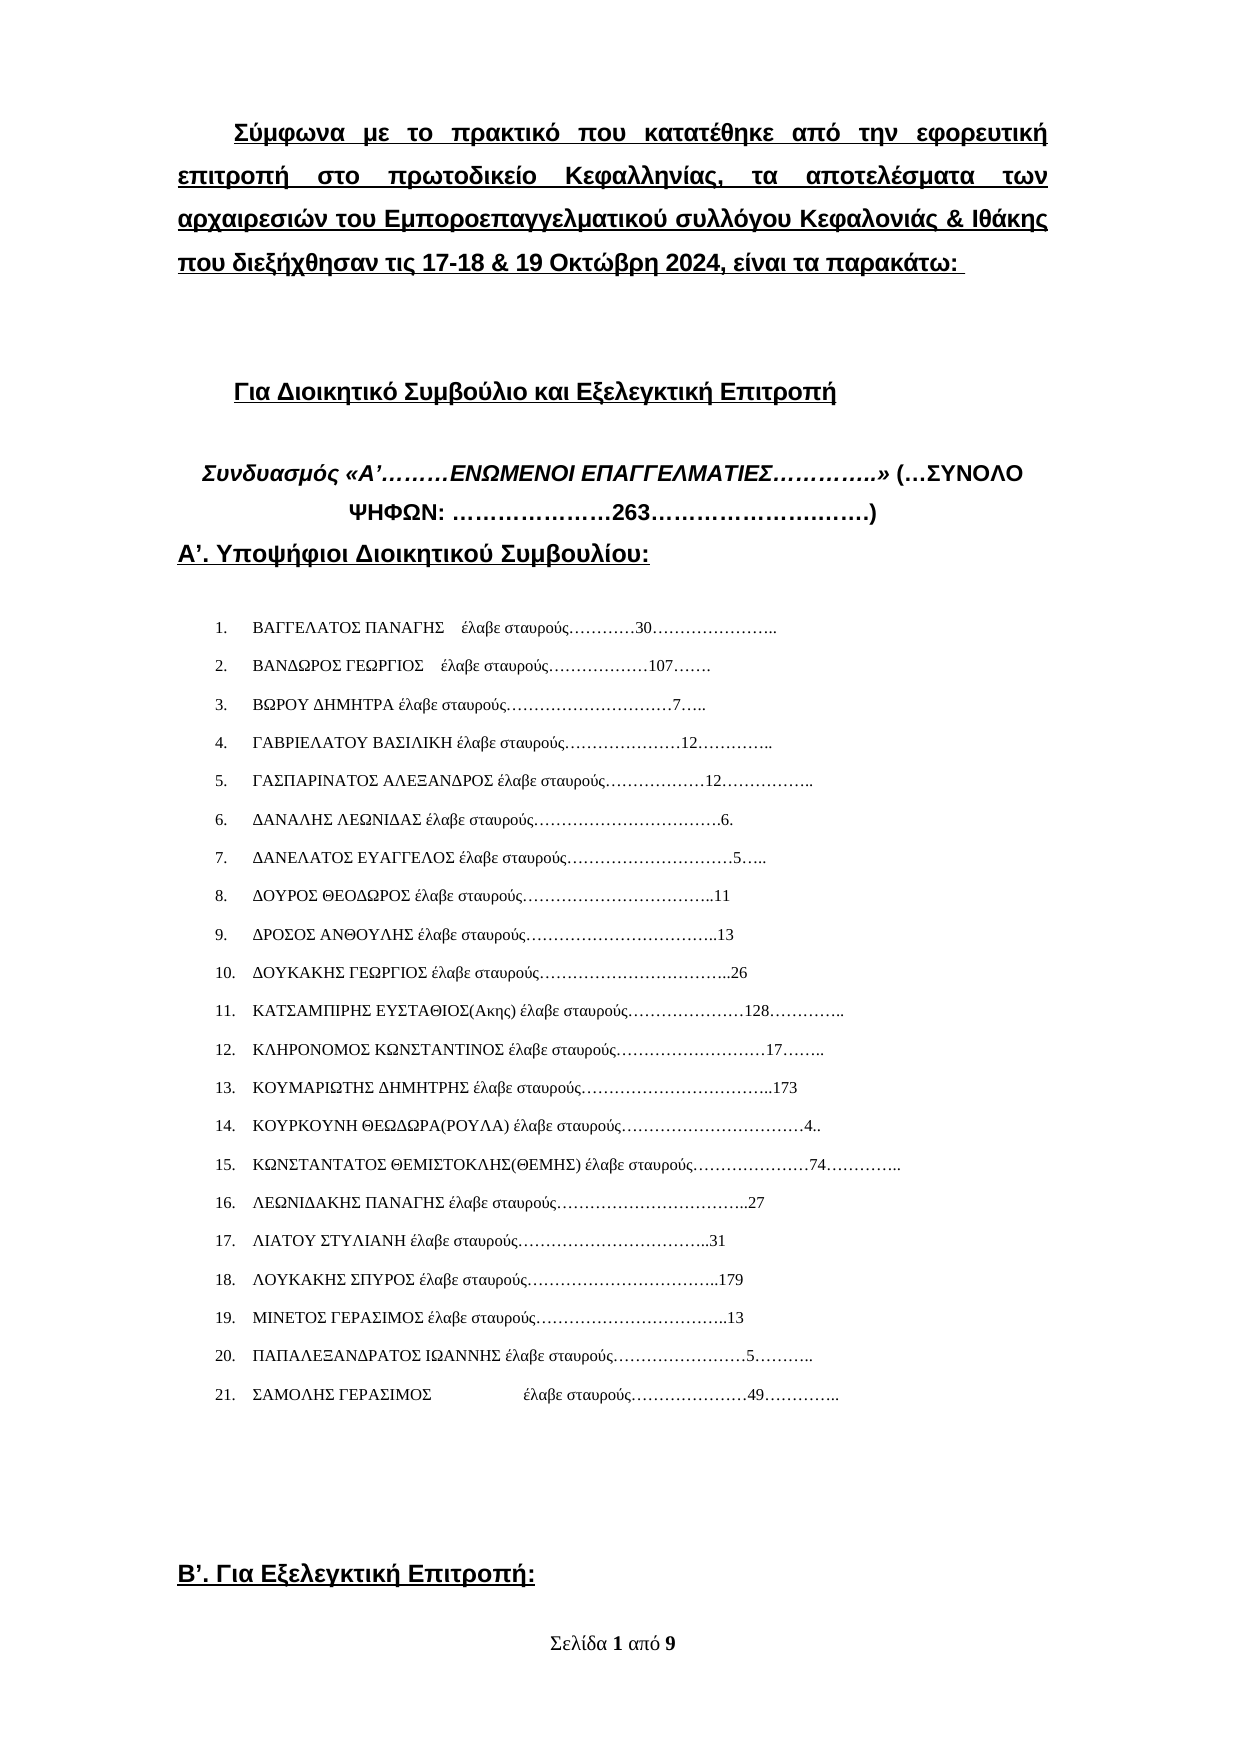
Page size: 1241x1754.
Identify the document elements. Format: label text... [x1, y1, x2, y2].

list ΔΟΥΚΑΚΗΣ ΓΕΩΡΓΙΟΣ έλαβε σταυρούς……………………………..26 [215, 963, 1048, 982]
list ΣΑΜΟΛΗΣ ΓΕΡΑΣΙΜΟΣ έλαβε σταυρούς…………………49………….. [215, 1384, 1048, 1403]
list ΛΟΥΚΑΚΗΣ ΣΠΥΡΟΣ έλαβε σταυρούς……………………………..179 [215, 1269, 1048, 1288]
text Β’. Για Εξελεγκτική Επιτροπή: [177, 1559, 1048, 1588]
list ΚΩΝΣΤΑΝΤΑΤΟΣ ΘΕΜΙΣΤΟΚΛΗΣ(ΘΕΜΗΣ) έλαβε σταυρούς…………………74………….. [215, 1154, 1048, 1173]
text Α’. Υποψήφιοι Διοικητικού Συμβουλίου: [177, 538, 1048, 567]
list ΒΑΝΔΩΡΟΣ ΓΕΩΡΓΙΟΣ έλαβε σταυρούς………………107……. [215, 656, 1048, 675]
list ΠΑΠΑΛΕΞΑΝΔΡΑΤΟΣ ΙΩΑΝΝΗΣ έλαβε σταυρούς……………………5……….. [215, 1346, 1048, 1365]
text Για Διοικητικό Συμβούλιο και Εξελεγκτική Επιτροπή [177, 377, 1048, 406]
list ΜΙΝΕΤΟΣ ΓΕΡΑΣΙΜΟΣ έλαβε σταυρούς……………………………..13 [215, 1308, 1048, 1327]
text Σύμφωνα με το πρακτικό που κατατέθηκε από την εφορευτική επιτροπή στο πρωτοδικείο Κεφαλληνίας, τα αποτελέσματα των αρχαιρεσιών του Εμποροεπαγγελματικού συλλόγου Κεφαλονιάς & Ιθάκης που διεξήχθησαν τις 17-18 & 19 Οκτώβρη 2024, είναι τα παρακάτω: [177, 118, 1048, 186]
list ΛΙΑΤΟΥ ΣΤΥΛΙΑΝΗ έλαβε σταυρούς……………………………..31 [215, 1231, 1048, 1250]
list ΒΑΓΓΕΛΑΤΟΣ ΠΑΝΑΓΗΣ έλαβε σταυρούς…………30………………….. [215, 618, 1048, 637]
list ΓΑΒΡΙΕΛΑΤΟΥ ΒΑΣΙΛΙΚΗ έλαβε σταυρούς…………………12………….. [215, 733, 1048, 752]
list ΚΟΥΜΑΡΙΩΤΗΣ ΔΗΜΗΤΡΗΣ έλαβε σταυρούς……………………………..173 [215, 1078, 1048, 1097]
list ΓΑΣΠΑΡΙΝΑΤΟΣ ΑΛΕΞΑΝΔΡΟΣ έλαβε σταυρούς………………12…………….. [215, 771, 1048, 790]
text Σύμφωνα με το πρακτικό που κατατέθηκε από την εφορευτική επιτροπή στο πρωτοδικείο Κεφαλληνίας, τα αποτελέσματα των αρχαιρεσιών του Εμποροεπαγγελματικού συλλόγου Κεφαλονιάς & Ιθάκης που διεξήχθησαν τις 17-18 & 19 Οκτώβρη 2024, είναι τα παρακάτω: [177, 230, 1048, 276]
list ΔΑΝΑΛΗΣ ΛΕΩΝΙΔΑΣ έλαβε σταυρούς…………………………….6. [215, 809, 1048, 828]
list ΒΩΡΟΥ ΔΗΜΗΤΡΑ έλαβε σταυρούς…………………………7….. [215, 694, 1048, 713]
list ΔΡΟΣΟΣ ΑΝΘΟΥΛΗΣ έλαβε σταυρούς……………………………..13 [215, 924, 1048, 943]
list ΚΑΤΣΑΜΠΙΡΗΣ ΕΥΣΤΑΘΙΟΣ(Ακης) έλαβε σταυρούς…………………128………….. [215, 1001, 1048, 1020]
text Σύμφωνα με το πρακτικό που κατατέθηκε από την εφορευτική επιτροπή στο πρωτοδικείο Κεφαλληνίας, τα αποτελέσματα των αρχαιρεσιών του Εμποροεπαγγελματικού συλλόγου Κεφαλονιάς & Ιθάκης που διεξήχθησαν τις 17-18 & 19 Οκτώβρη 2024, είναι τα παρακάτω: [177, 187, 1048, 229]
text Συνδυασμός «Α’………ENΩΜΕΝΟΙ ΕΠΑΓΓΕΛΜΑΤΙΕΣ…………..» (…ΣΥΝΟΛΟ ΨΗΦΩΝ: …………………263………………….…….) [177, 459, 1048, 525]
list ΔΟΥΡΟΣ ΘΕΟΔΩΡΟΣ έλαβε σταυρούς……………………………..11 [215, 886, 1048, 905]
list ΛΕΩΝΙΔΑΚΗΣ ΠΑΝΑΓΗΣ έλαβε σταυρούς……………………………..27 [215, 1193, 1048, 1212]
list ΚΛΗΡΟΝΟΜΟΣ ΚΩΝΣΤΑΝΤΙΝΟΣ έλαβε σταυρούς………………………17…….. [215, 1039, 1048, 1058]
list ΚΟΥΡΚΟΥΝΗ ΘΕΩΔΩΡΑ(ΡΟΥΛΑ) έλαβε σταυρούς……………………………4.. [215, 1116, 1048, 1135]
list ΔΑΝΕΛΑΤΟΣ ΕΥΑΓΓΕΛΟΣ έλαβε σταυρούς…………………………5….. [215, 848, 1048, 867]
